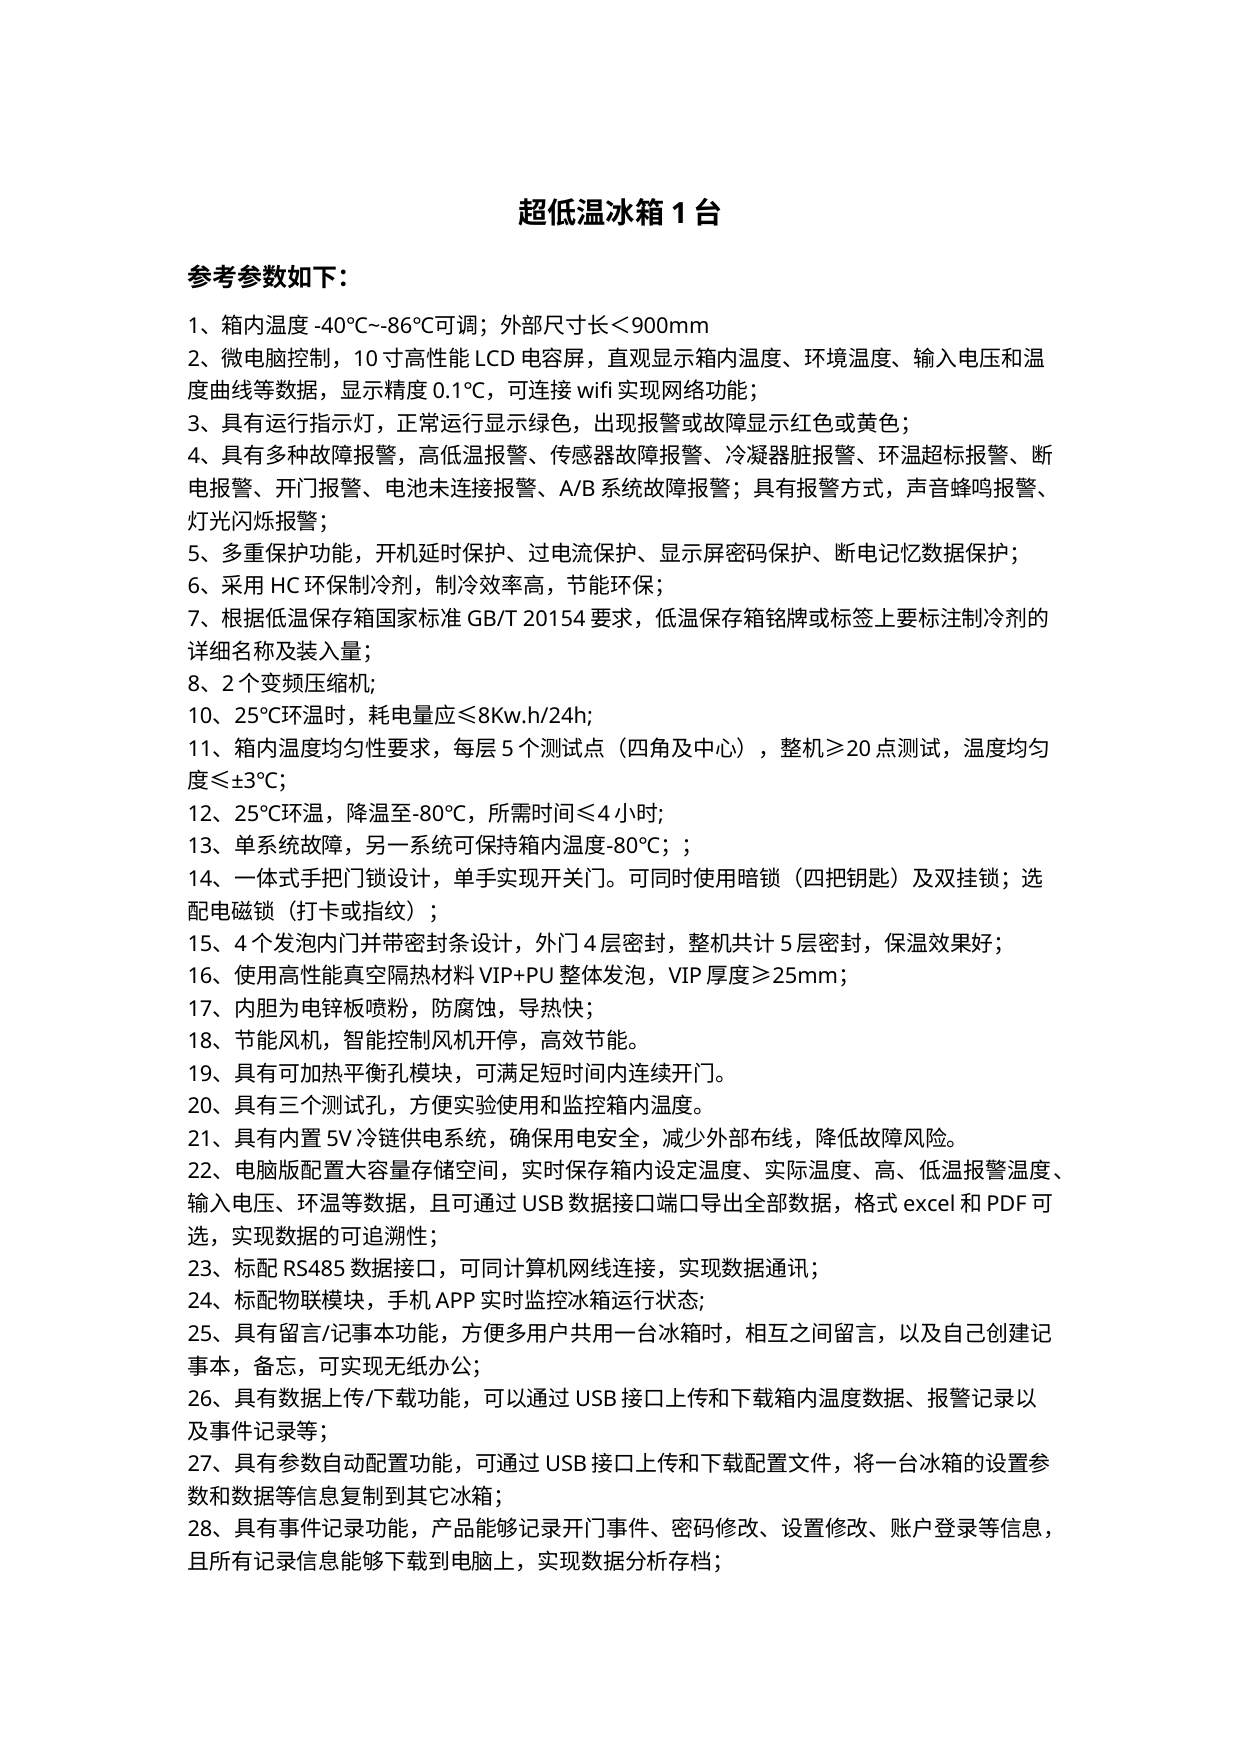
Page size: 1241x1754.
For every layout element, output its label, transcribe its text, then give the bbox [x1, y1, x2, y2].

text 5、多重保护功能，开机延时保护、过电流保护、显示屏密码保护、断电记忆数据保护； [187, 536, 1053, 568]
text 23、标配RS485数据接口，可同计算机网线连接，实现数据通讯； [187, 1251, 1053, 1283]
text 21、具有内置5V冷链供电系统，确保用电安全，减少外部布线，降低故障风险。 [187, 1121, 1053, 1153]
text 27、具有参数自动配置功能，可通过USB接口上传和下载配置文件，将一台冰箱的设置参数和数据等信息复制到其它冰箱； [187, 1446, 1053, 1511]
text 参考参数如下： [187, 243, 1053, 308]
text 15、4个发泡内门并带密封条设计，外门4层密封，整机共计5层密封，保温效果好； [187, 926, 1053, 958]
text 4、具有多种故障报警，高低温报警、传感器故障报警、冷凝器脏报警、环温超标报警、断电报警、开门报警、电池未连接报警、A/B系统故障报警；具有报警方式，声音蜂鸣报警、灯光闪烁报警； [187, 438, 1053, 536]
text 13、单系统故障，另一系统可保持箱内温度-80℃；； [187, 828, 1053, 861]
text 17、内胆为电锌板喷粉，防腐蚀，导热快； [187, 991, 1053, 1023]
text 8、2个变频压缩机; [187, 666, 1053, 698]
text 10、25℃环温时，耗电量应≤8Kw.h/24h; [187, 698, 1053, 731]
text 11、箱内温度均匀性要求，每层5个测试点（四角及中心），整机≥20点测试，温度均匀度≤±3℃； [187, 731, 1053, 796]
text 超低温冰箱 1台 [187, 178, 1053, 243]
text 3、具有运行指示灯，正常运行显示绿色，出现报警或故障显示红色或黄色； [187, 406, 1053, 438]
text 22、电脑版配置大容量存储空间，实时保存箱内设定温度、实际温度、高、低温报警温度、输入电压、环温等数据，且可通过USB数据接口端口导出全部数据，格式excel和PDF可选，实现数据的可追溯性； [187, 1153, 1053, 1251]
text 1、箱内温度 -40℃~-86℃可调；外部尺寸长＜900mm [187, 308, 1053, 341]
text 24、标配物联模块，手机APP实时监控冰箱运行状态; [187, 1283, 1053, 1316]
text 7、根据低温保存箱国家标准GB/T 20154要求，低温保存箱铭牌或标签上要标注制冷剂的详细名称及装入量； [187, 601, 1053, 666]
text 19、具有可加热平衡孔模块，可满足短时间内连续开门。 [187, 1056, 1053, 1088]
text 28、具有事件记录功能，产品能够记录开门事件、密码修改、设置修改、账户登录等信息，且所有记录信息能够下载到电脑上，实现数据分析存档； [187, 1511, 1053, 1576]
text 26、具有数据上传/下载功能，可以通过USB接口上传和下载箱内温度数据、报警记录以及事件记录等； [187, 1381, 1053, 1446]
text 2、微电脑控制，10寸高性能LCD电容屏，直观显示箱内温度、环境温度、输入电压和温度曲线等数据，显示精度0.1℃，可连接wifi实现网络功能； [187, 341, 1053, 406]
text 14、一体式手把门锁设计，单手实现开关门。可同时使用暗锁（四把钥匙）及双挂锁；选配电磁锁（打卡或指纹）； [187, 861, 1053, 926]
text 20、具有三个测试孔，方便实验使用和监控箱内温度。 [187, 1088, 1053, 1121]
text 12、25℃环温，降温至-80℃，所需时间≤4小时; [187, 796, 1053, 828]
text 18、节能风机，智能控制风机开停，高效节能。 [187, 1023, 1053, 1056]
text 6、采用HC环保制冷剂，制冷效率高，节能环保； [187, 568, 1053, 601]
text 25、具有留言/记事本功能，方便多用户共用一台冰箱时，相互之间留言，以及自己创建记事本，备忘，可实现无纸办公； [187, 1316, 1053, 1381]
text 16、使用高性能真空隔热材料VIP+PU整体发泡，VIP厚度≥25mm； [187, 958, 1053, 991]
